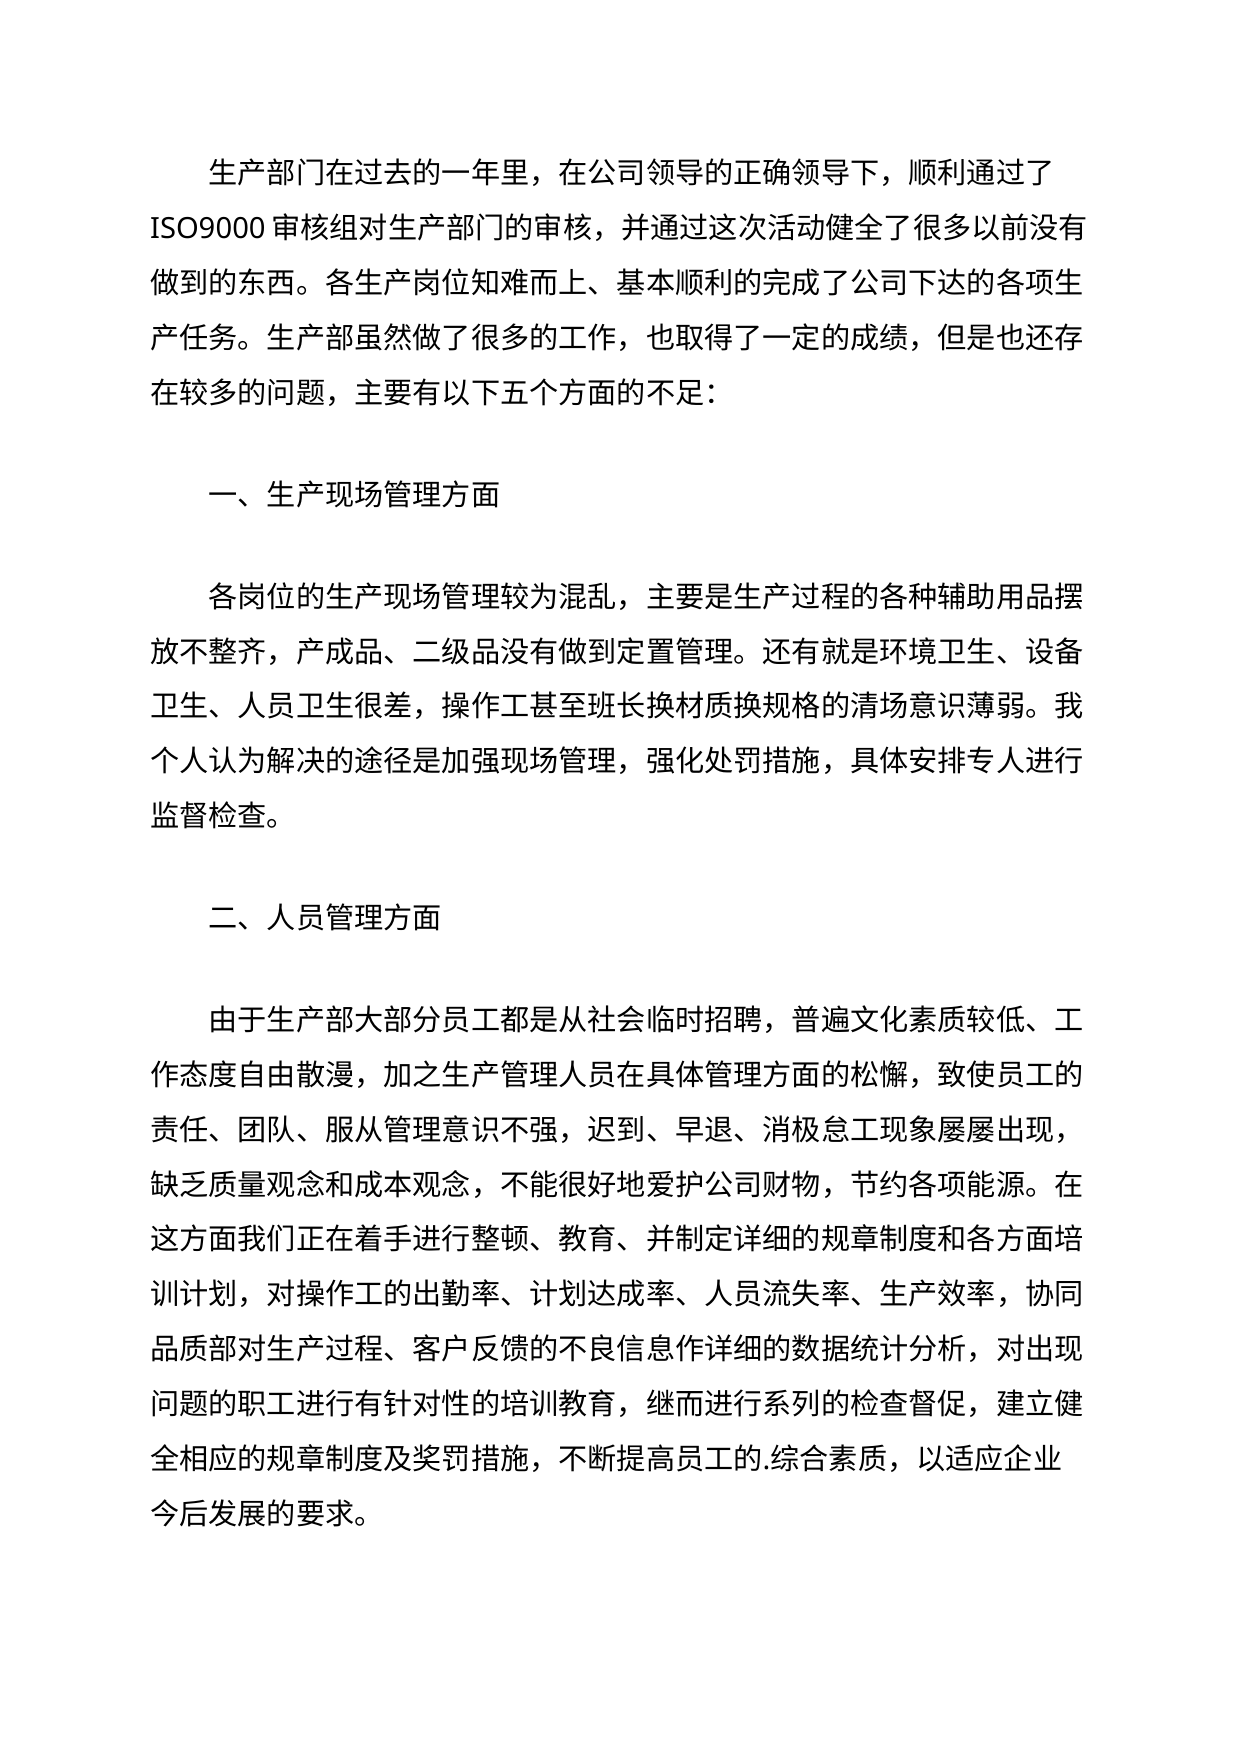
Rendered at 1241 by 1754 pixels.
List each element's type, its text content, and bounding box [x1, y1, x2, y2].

text 生产部门在过去的一年里，在公司领导的正确领导下，顺利通过了ISO9000审核组对生产部门的审核，并通过这次活动健全了很多以前没有做到的东西。各生产岗位知难而上、基本顺利的完成了公司下达的各项生产任务。生产部虽然做了很多的工作，也取得了一定的成绩，但是也还存在较多的问题，主要有以下五个方面的不足： [150, 150, 1090, 412]
text 各岗位的生产现场管理较为混乱，主要是生产过程的各种辅助用品摆放不整齐，产成品、二级品没有做到定置管理。还有就是环境卫生、设备卫生、人员卫生很差，操作工甚至班长换材质换规格的清场意识薄弱。我个人认为解决的途径是加强现场管理，强化处罚措施，具体安排专人进行监督检查。 [150, 573, 1090, 835]
text 一、生产现场管理方面 [150, 471, 1090, 514]
text 由于生产部大部分员工都是从社会临时招聘，普遍文化素质较低、工作态度自由散漫，加之生产管理人员在具体管理方面的松懈，致使员工的责任、团队、服从管理意识不强，迟到、早退、消极怠工现象屡屡出现，缺乏质量观念和成本观念，不能很好地爱护公司财物，节约各项能源。在这方面我们正在着手进行整顿、教育、并制定详细的规章制度和各方面培训计划，对操作工的出勤率、计划达成率、人员流失率、生产效率，协同品质部对生产过程、客户反馈的不良信息作详细的数据统计分析，对出现问题的职工进行有针对性的培训教育，继而进行系列的检查督促，建立健全相应的规章制度及奖罚措施，不断提高员工的.综合素质，以适应企业今后发展的要求。 [150, 996, 1090, 1533]
text 二、人员管理方面 [150, 894, 1090, 937]
